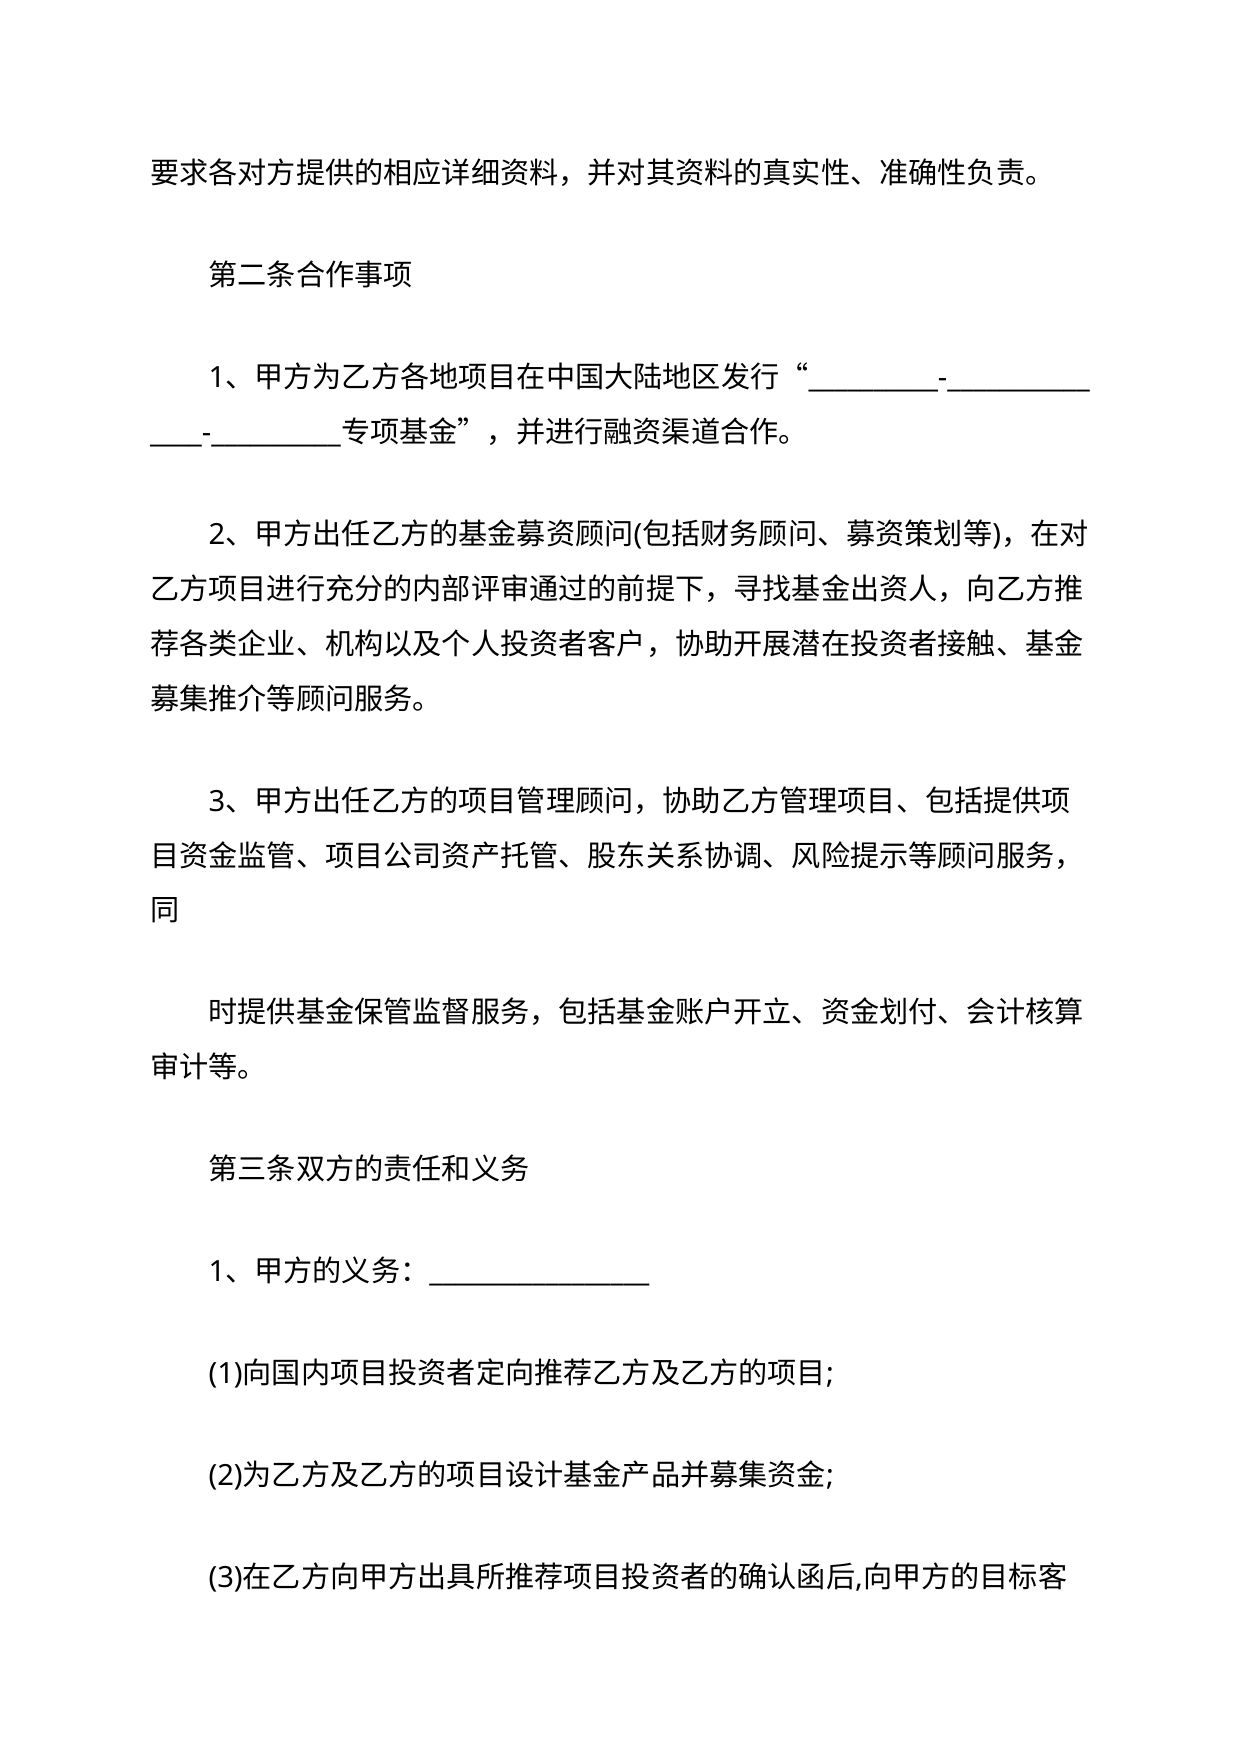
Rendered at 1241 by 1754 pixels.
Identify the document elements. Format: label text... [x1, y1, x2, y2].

text 1、甲方的义务：_________________ [150, 1247, 1090, 1289]
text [150, 150, 1090, 192]
text 2、甲方出任乙方的基金募资顾问(包括财务顾问、募资策划等)，在对乙方项目进行充分的内部评审通过的前提下，寻找基金出资人，向乙方推荐各类企业、机构以及个人投资者客户，协助开展潜在投资者接触、基金募集推介等顾问服务。 [150, 511, 1090, 718]
text 1、甲方为乙方各地项目在中国大陆地区发行“__________-_______________-__________专项基金”，并进行融资渠道合作。 [150, 353, 1090, 451]
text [150, 1553, 1090, 1596]
text (2)为乙方及乙方的项目设计基金产品并募集资金; [150, 1451, 1090, 1493]
text 时提供基金保管监督服务，包括基金账户开立、资金划付、会计核算审计等。 [150, 989, 1090, 1086]
text 3、甲方出任乙方的项目管理顾问，协助乙方管理项目、包括提供项目资金监管、项目公司资产托管、股东关系协调、风险提示等顾问服务，同 [150, 777, 1090, 929]
text 第三条双方的责任和义务 [150, 1145, 1090, 1188]
text 第二条合作事项 [150, 252, 1090, 294]
text (1)向国内项目投资者定向推荐乙方及乙方的项目; [150, 1349, 1090, 1392]
